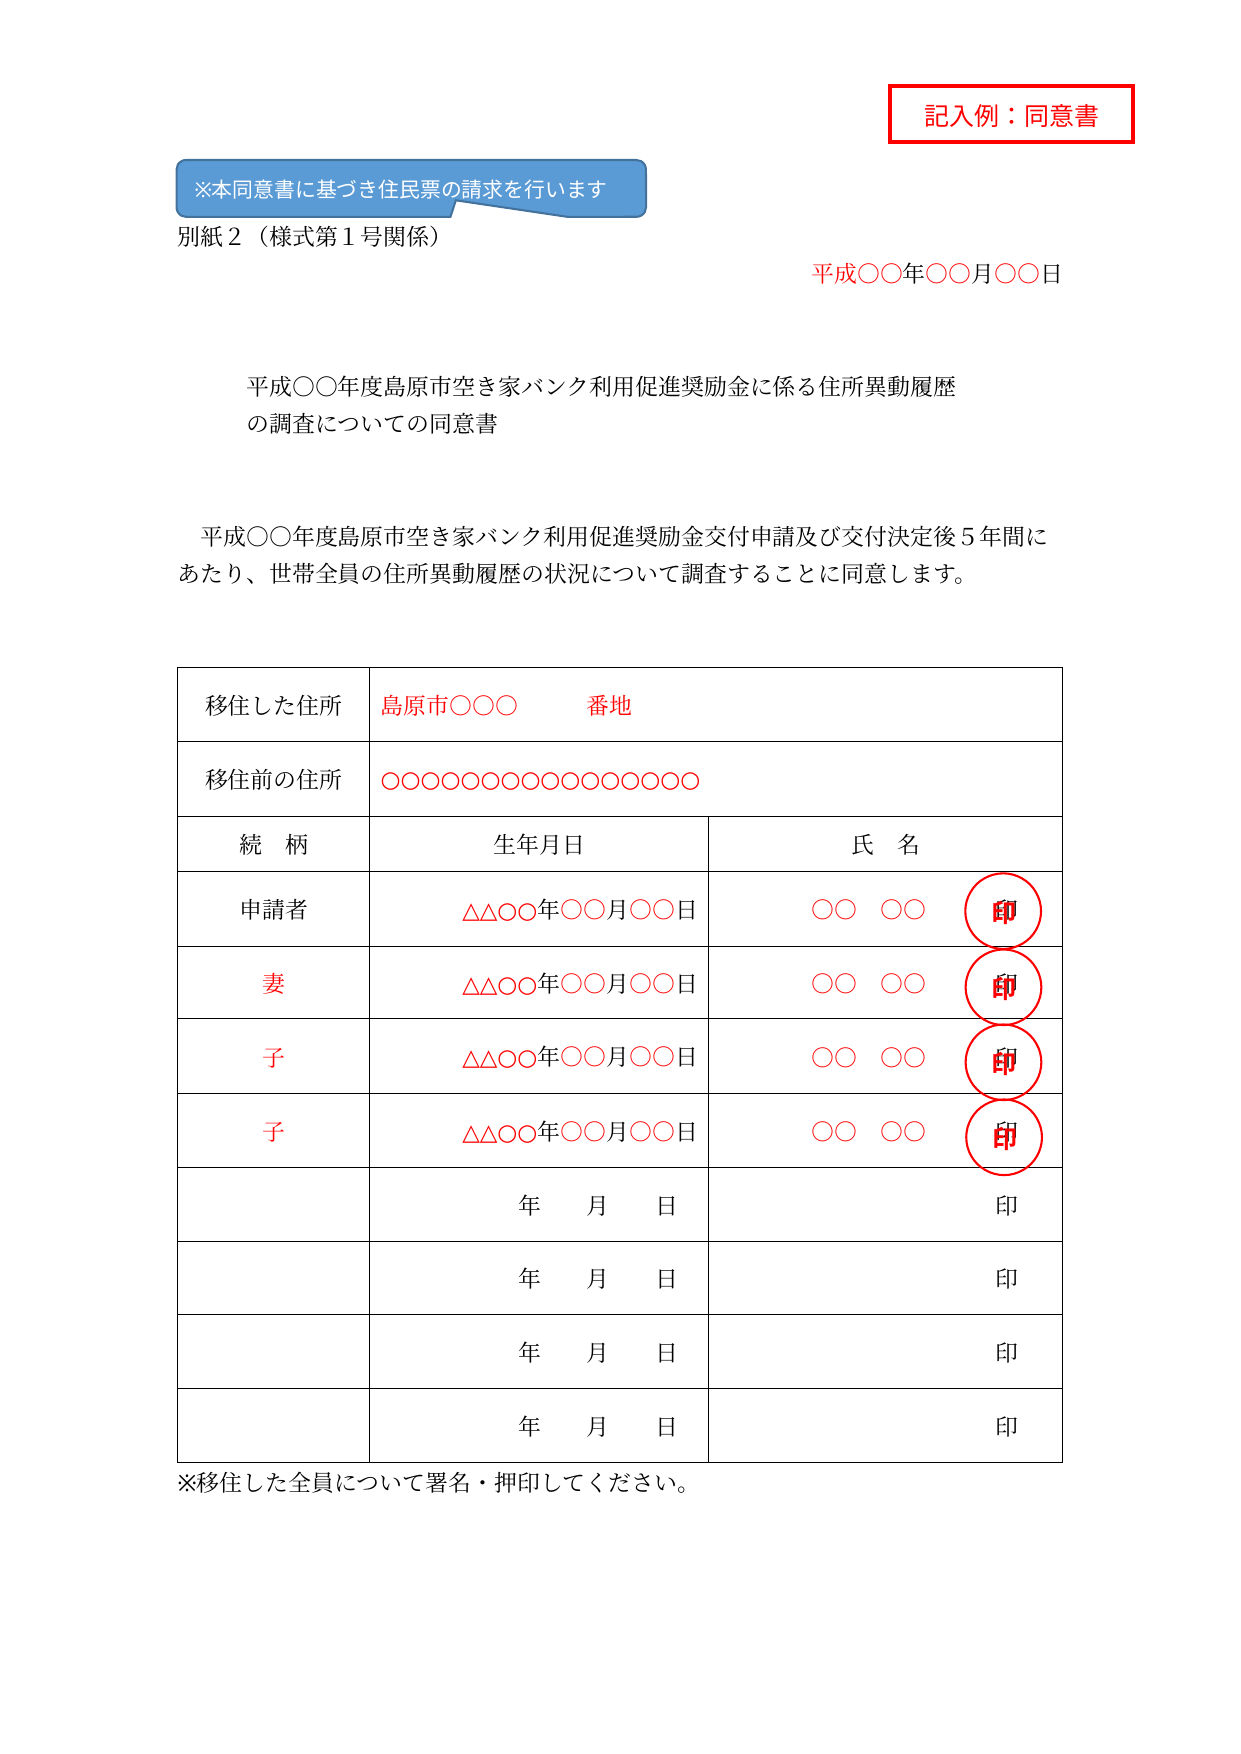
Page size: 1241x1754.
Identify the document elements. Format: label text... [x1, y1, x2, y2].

table_cell ○○ ○○ 印 [1015, 947, 1062, 1018]
table_cell ○○ ○○ 印 [967, 951, 1040, 1018]
table_cell [178, 1242, 369, 1314]
table_cell ○○ ○○ 印 [1016, 1094, 1062, 1167]
table_cell [178, 1389, 369, 1462]
table_cell ○○ ○○ 印 [968, 1101, 1040, 1167]
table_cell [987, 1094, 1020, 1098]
table_cell 生年月日 [370, 817, 708, 871]
table_cell △△○○年○○月○○日 [370, 947, 708, 1018]
table_cell 子 [178, 1019, 369, 1093]
table_cell 印 [709, 1389, 1062, 1462]
table_cell ○○ ○○ 印 [1011, 872, 1062, 946]
table_cell ○○ ○○ 印 [967, 875, 1039, 946]
table_cell 氏 名 [709, 817, 1062, 871]
table_cell ○○ ○○ 印 [709, 1094, 991, 1167]
table_header 移住した住所 [178, 668, 369, 741]
text 別紙２（様式第１号関係） [177, 217, 1063, 254]
text の調査についての同意書 [177, 404, 1063, 442]
table_cell [178, 1168, 369, 1241]
table_cell ○○ ○○ 印 [709, 947, 992, 1018]
table_cell 印 [709, 1242, 1062, 1314]
table_cell [178, 1315, 369, 1387]
table_cell 妻 [178, 947, 369, 1018]
table_cell △△○○年○○月○○日 [370, 1019, 708, 1093]
table_cell 年 月 日 [370, 1242, 708, 1314]
table_cell △△○○年○○月○○日 [370, 872, 708, 946]
text 平成○○年度島原市空き家バンク利用促進奨励金に係る住所異動履歴 [177, 367, 1063, 404]
text 平成○○年度島原市空き家バンク利用促進奨励金交付申請及び交付決定後５年間にあたり、世帯全員の住所異動履歴の状況について調査することに同意します。 [177, 517, 1063, 592]
table_cell 印 [709, 1315, 1062, 1387]
table_cell 続 柄 [178, 817, 369, 871]
table_cell △△○○年○○月○○日 [370, 1094, 708, 1167]
table_cell 印 [709, 1168, 1062, 1241]
table_cell ○○ ○○ 印 [1016, 1019, 1062, 1093]
table_cell 移住前の住所 [178, 742, 369, 816]
text 平成○○年○○月○○日 [177, 254, 1063, 292]
table_cell 年 月 日 [370, 1315, 708, 1387]
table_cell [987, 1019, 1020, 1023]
table_cell ○○ ○○ 印 [967, 1026, 1040, 1093]
table_cell 年 月 日 [370, 1168, 708, 1241]
table_cell 年 月 日 [370, 1389, 708, 1462]
table_cell ○○ ○○ 印 [709, 1019, 991, 1093]
table_cell ○○ ○○ 印 [709, 872, 996, 946]
table_cell ○○○○○○○○○○○○○○○○ [370, 742, 1062, 816]
table_header 島原市○○○ 番地 [370, 668, 1062, 741]
table_cell 申請者 [178, 872, 369, 946]
text ※移住した全員について署名・押印してください。 [177, 1463, 1063, 1500]
table_cell 子 [178, 1094, 369, 1167]
